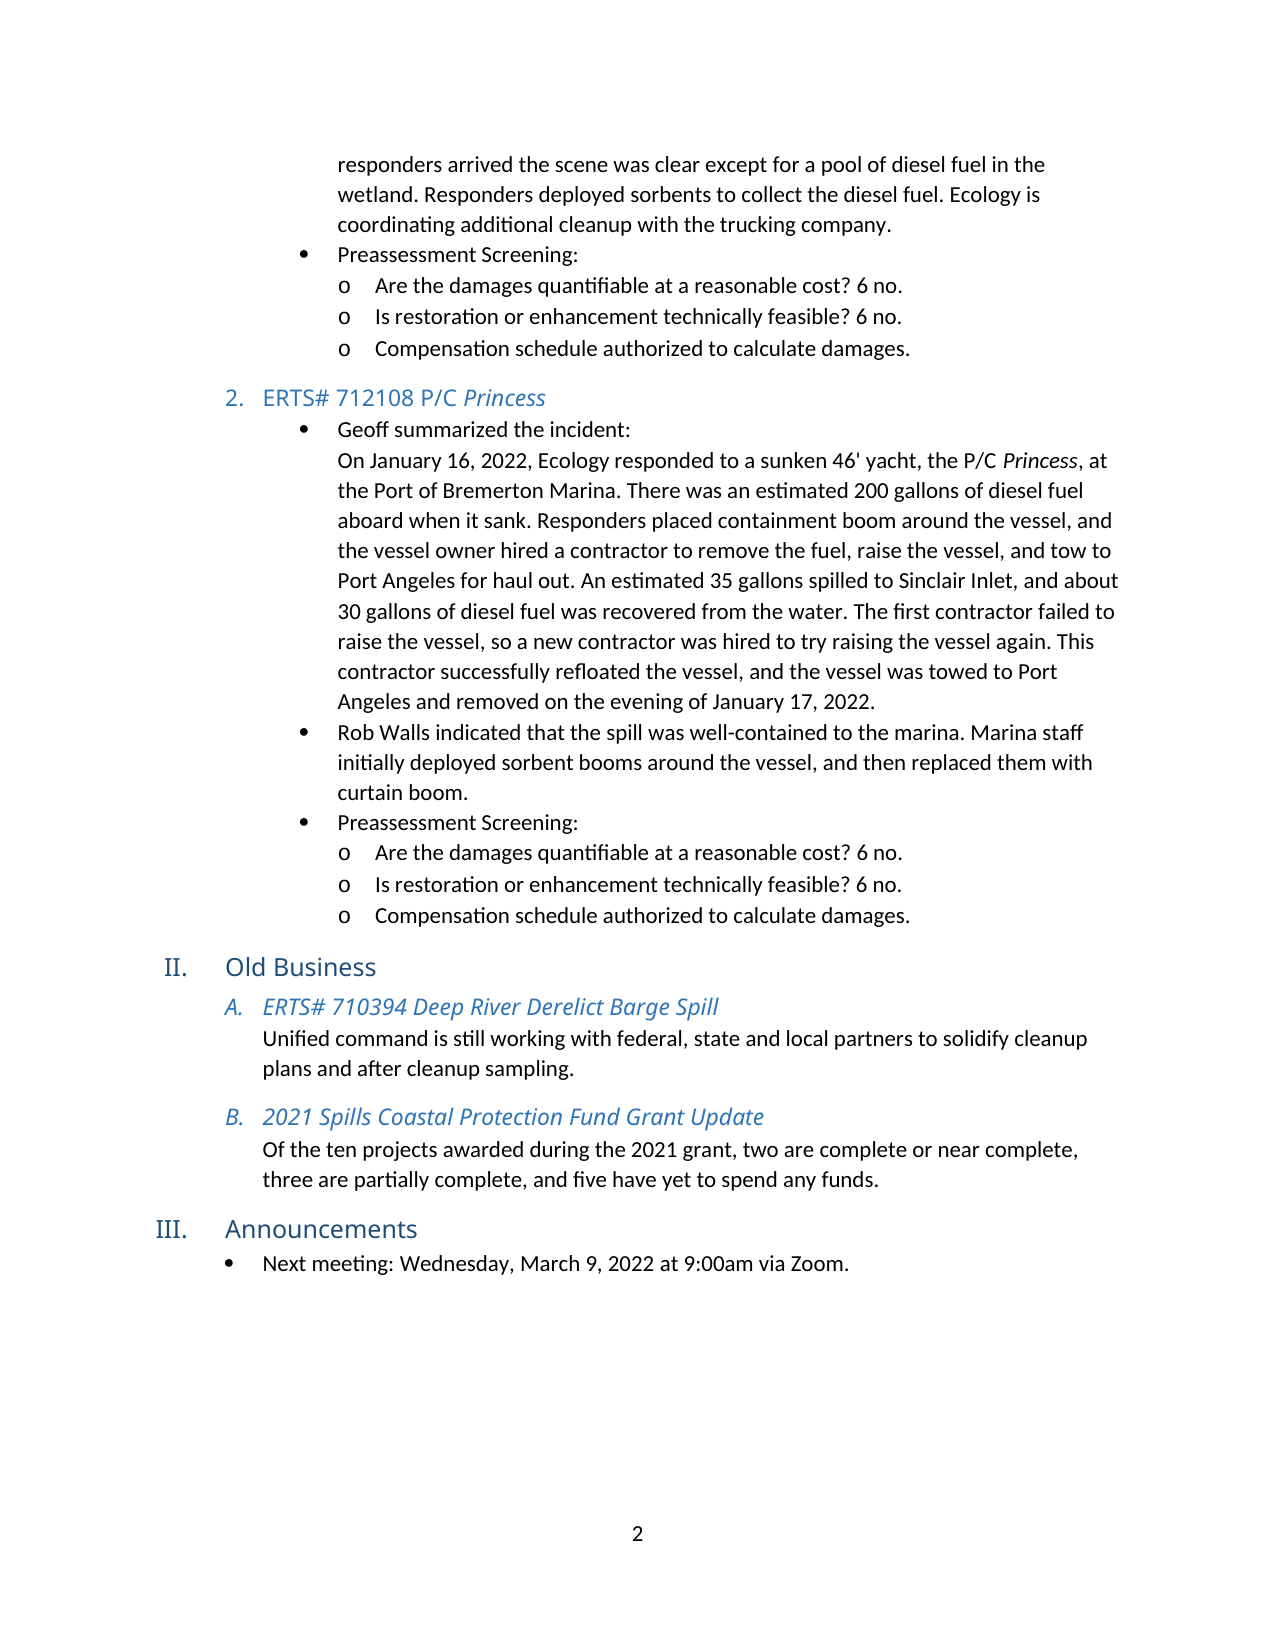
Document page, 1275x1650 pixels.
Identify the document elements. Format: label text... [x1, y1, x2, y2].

text Unified command is still working with federal, state and local partners to solidify cleanup plans and after cleanup sampling. [262, 1024, 1125, 1082]
list Preassessment Screening: [300, 808, 1125, 836]
list Is restoration or enhancement technically feasible? 6 no. [337, 870, 1125, 899]
text Of the ten projects awarded during the 2021 grant, two are complete or near complete, three are partially complete, and five have yet to spend any funds. [262, 1135, 1125, 1193]
list Are the damages quantifiable at a reasonable cost? 6 no. [337, 271, 1125, 300]
subtitle ERTS# 712108 P/C Princess [225, 382, 1125, 413]
list Geoff summarized the incident: On January 16, 2022, Ecology responded to a sunken 46' yacht, the P/C Princess, at the Port of Bremerton Marina. There was an estimated 200 gallons of diesel fuel aboard when it sank. Responders placed containment boom around the vessel, and the vessel owner hired a contractor to remove the fuel, raise the vessel, and tow to Port Angeles for haul out. An estimated 35 gallons spilled to Sinclair Inlet, and about 30 gallons of diesel fuel was recovered from the water. The first contractor failed to raise the vessel, so a new contractor was hired to try raising the vessel again. This contractor successfully refloated the vessel, and the vessel was towed to Port Angeles and removed on the evening of January 17, 2022. [300, 416, 1125, 716]
list Compensation schedule authorized to calculate damages. [337, 901, 1125, 931]
subtitle Announcements [187, 1212, 1125, 1246]
list Preassessment Screening: [300, 241, 1125, 269]
list Next meeting: at 9:00am via Zoom. [225, 1249, 1125, 1277]
list Compensation schedule authorized to calculate damages. [337, 334, 1125, 363]
subtitle ERTS# 710394 Deep River Derelict Barge Spill [225, 991, 1125, 1022]
list Is restoration or enhancement technically feasible? 6 no. [337, 302, 1125, 331]
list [300, 150, 1125, 238]
subtitle 2021 Spills Coastal Protection Fund Grant Update [225, 1101, 1125, 1133]
subtitle Old Business [187, 949, 1125, 984]
list Rob Walls indicated that the spill was well-contained to the marina. Marina staff initially deployed sorbent booms around the vessel, and then replaced them with curtain boom. [300, 718, 1125, 806]
list Are the damages quantifiable at a reasonable cost? 6 no. [337, 838, 1125, 868]
